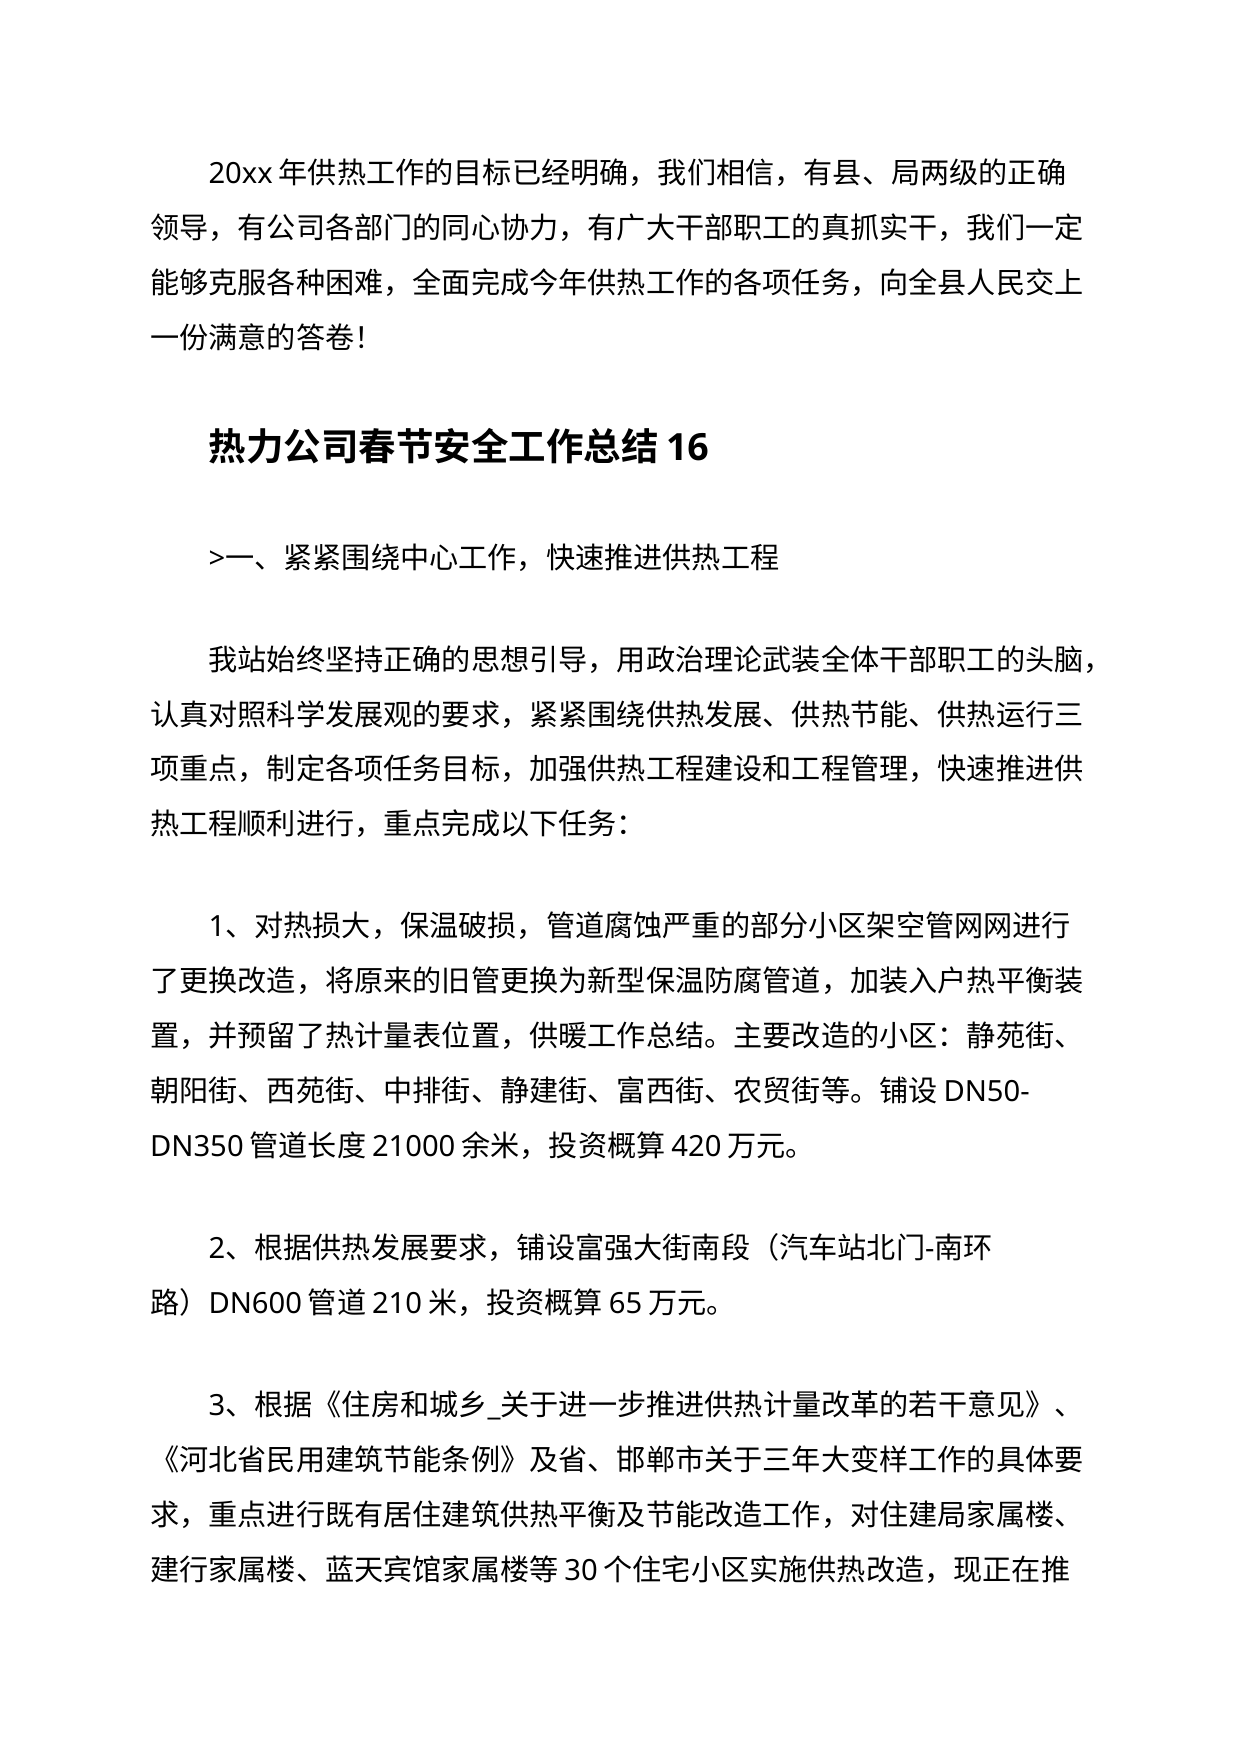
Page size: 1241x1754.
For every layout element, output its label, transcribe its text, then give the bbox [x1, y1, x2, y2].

text 我站始终坚持正确的思想引导，用政治理论武装全体干部职工的头脑，认真对照科学发展观的要求，紧紧围绕供热发展、供热节能、供热运行三项重点，制定各项任务目标，加强供热工程建设和工程管理，快速推进供热工程顺利进行，重点完成以下任务： [150, 636, 1090, 843]
text >一、紧紧围绕中心工作，快速推进供热工程 [150, 534, 1090, 577]
text 2、根据供热发展要求，铺设富强大街南段（汽车站北门-南环路）DN600管道210米，投资概算65万元。 [150, 1224, 1090, 1322]
text 热力公司春节安全工作总结16 [150, 417, 1090, 471]
text 20xx年供热工作的目标已经明确，我们相信，有县、局两级的正确领导，有公司各部门的同心协力，有广大干部职工的真抓实干，我们一定能够克服各种困难，全面完成今年供热工作的各项任务，向全县人民交上一份满意的答卷！ [150, 150, 1090, 357]
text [150, 1381, 1090, 1588]
text 1、对热损大，保温破损，管道腐蚀严重的部分小区架空管网网进行了更换改造，将原来的旧管更换为新型保温防腐管道，加装入户热平衡装置，并预留了热计量表位置，供暖工作总结。主要改造的小区：静苑街、朝阳街、西苑街、中排街、静建街、富西街、农贸街等。铺设DN50-DN350管道长度21000余米，投资概算420万元。 [150, 903, 1090, 1165]
